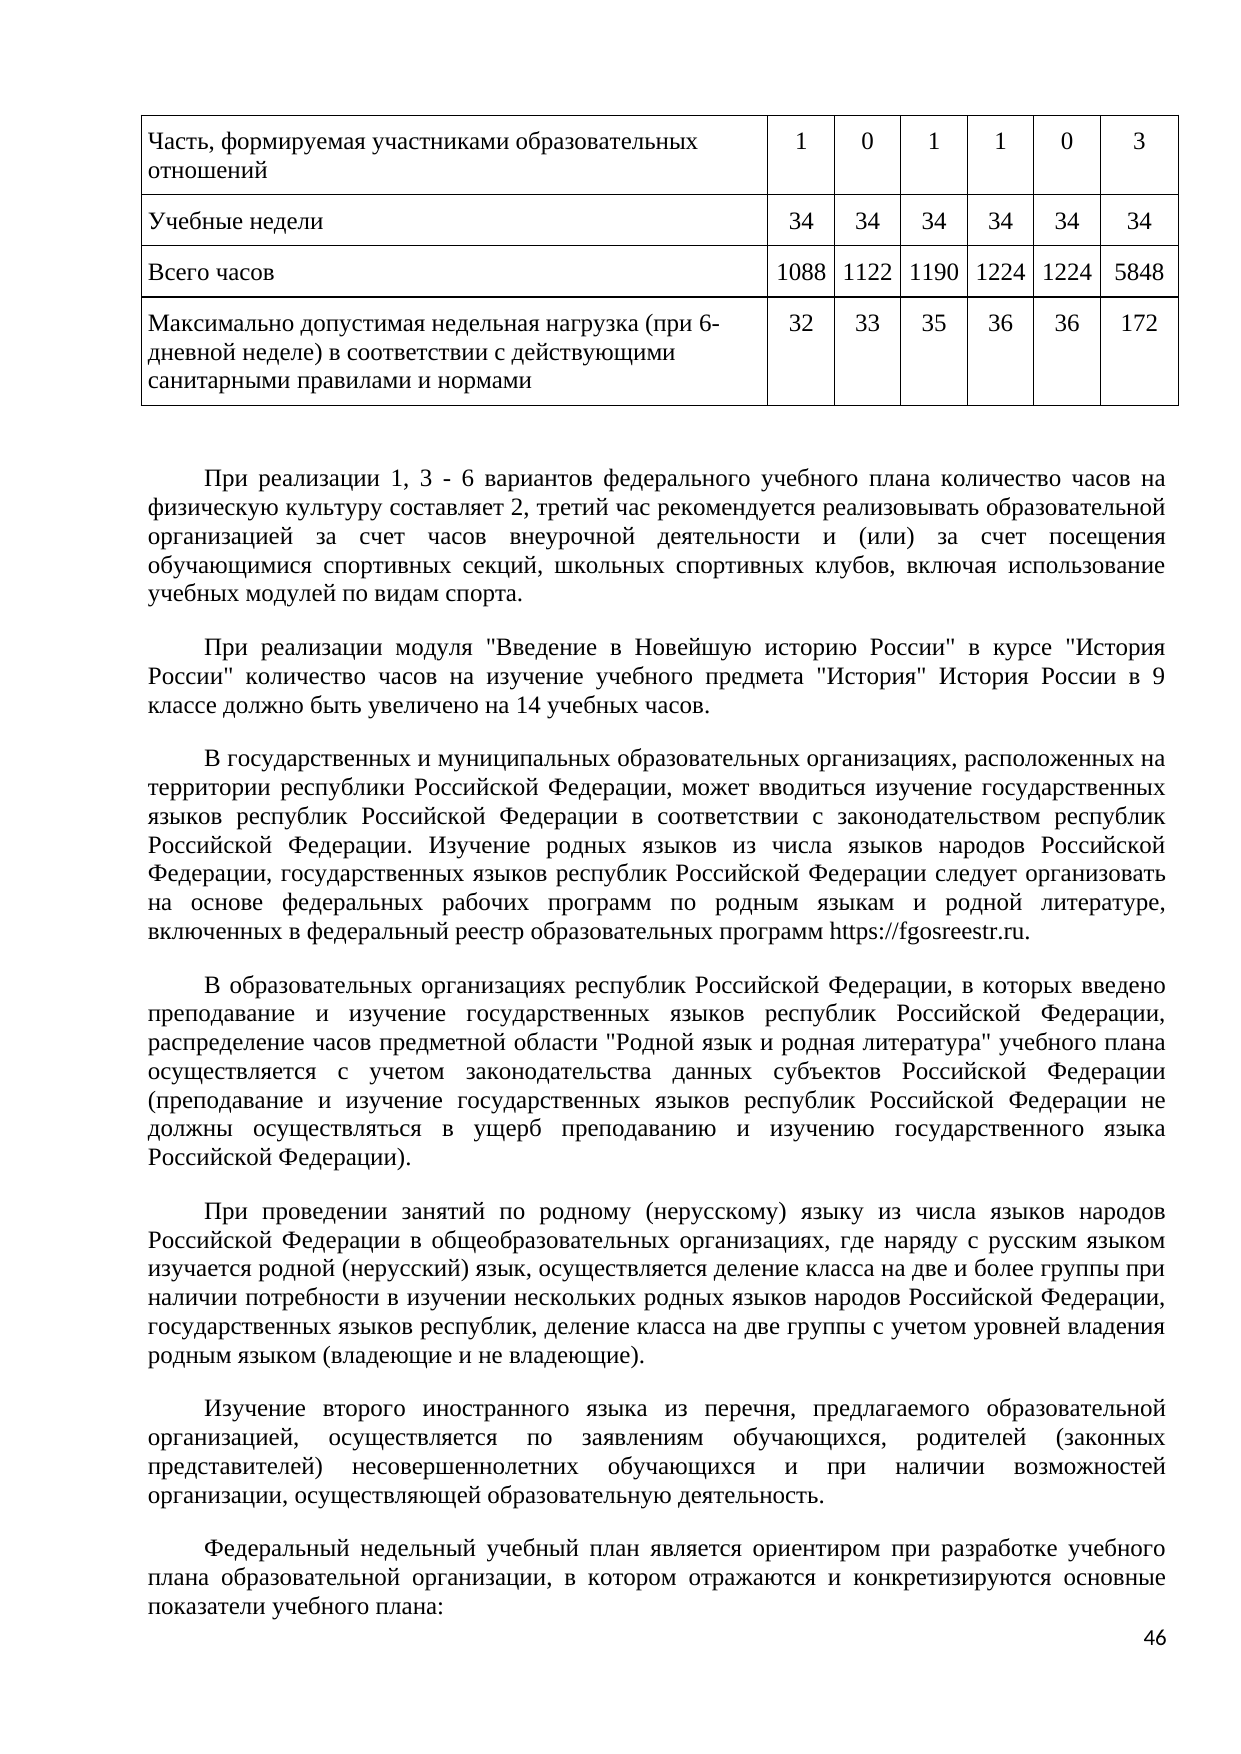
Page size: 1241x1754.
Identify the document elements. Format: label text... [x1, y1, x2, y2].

text В образовательных организациях республик Российской Федерации, в которых введено преподавание и изучение государственных языков республик Российской Федерации, распределение часов предметной области "Родной язык и родная литература" учебного плана осуществляется с учетом законодательства данных субъектов Российской Федерации (преподавание и изучение государственных языков республик Российской Федерации не должны осуществляться в ущерб преподаванию и изучению государственного языка Российской Федерации). [148, 970, 1166, 1171]
table_cell 33 [835, 298, 900, 405]
table_cell 0 [835, 116, 900, 194]
table_cell 36 [968, 298, 1033, 405]
table_cell 1 [901, 116, 967, 194]
table_cell 32 [768, 298, 834, 405]
table_cell 1122 [835, 246, 900, 296]
table_cell Часть, формируемая участниками образовательных отношений [142, 116, 767, 194]
table_cell 0 [1034, 116, 1100, 194]
table_cell 34 [1034, 195, 1100, 245]
table_cell 1224 [1034, 246, 1100, 296]
table_cell 34 [968, 195, 1033, 245]
table_cell 172 [1101, 298, 1178, 405]
table_cell Учебные недели [142, 195, 767, 245]
table_cell 34 [1101, 195, 1178, 245]
table_cell Всего часов [142, 246, 767, 296]
table_cell 34 [835, 195, 900, 245]
text В государственных и муниципальных образовательных организациях, расположенных на территории республики Российской Федерации, может вводиться изучение государственных языков республик Российской Федерации в соответствии с законодательством республик Российской Федерации. Изучение родных языков из числа языков народов Российской Федерации, государственных языков республик Российской Федерации следует организовать на основе федеральных рабочих программ по родным языкам и родной литературе, включенных в федеральный реестр образовательных программ https://fgosreestr.ru. [148, 743, 1166, 945]
table_cell 35 [901, 298, 967, 405]
table_cell 1 [768, 116, 834, 194]
table_cell 34 [768, 195, 834, 245]
table_cell 1 [968, 116, 1033, 194]
table_cell 1224 [968, 246, 1033, 296]
table_cell 3 [1101, 116, 1178, 194]
text Изучение второго иностранного языка из перечня, предлагаемого образовательной организацией, осуществляется по заявлениям обучающихся, родителей (законных представителей) несовершеннолетних обучающихся и при наличии возможностей организации, осуществляющей образовательную деятельность. [148, 1393, 1166, 1508]
table_cell 5848 [1101, 246, 1178, 296]
table_cell 1088 [768, 246, 834, 296]
table_cell 36 [1034, 298, 1100, 405]
text При реализации 1, 3 - 6 вариантов федерального учебного плана количество часов на физическую культуру составляет 2, третий час рекомендуется реализовывать образовательной организацией за счет часов внеурочной деятельности и (или) за счет посещения обучающимися спортивных секций, школьных спортивных клубов, включая использование учебных модулей по видам спорта. [148, 463, 1166, 607]
text При проведении занятий по родному (нерусскому) языку из числа языков народов Российской Федерации в общеобразовательных организациях, где наряду с русским языком изучается родной (нерусский) язык, осуществляется деление класса на две и более группы при наличии потребности в изучении нескольких родных языков народов Российской Федерации, государственных языков республик, деление класса на две группы с учетом уровней владения родным языком (владеющие и не владеющие). [148, 1196, 1166, 1368]
table_cell 34 [901, 195, 967, 245]
table_cell Максимально допустимая недельная нагрузка (при 6-дневной неделе) в соответствии с действующими санитарными правилами и нормами [142, 298, 767, 405]
text Федеральный недельный учебный план является ориентиром при разработке учебного плана образовательной организации, в котором отражаются и конкретизируются основные показатели учебного плана: [148, 1533, 1166, 1620]
table_cell 1190 [901, 246, 967, 296]
text При реализации модуля "Введение в Новейшую историю России" в курсе "История России" количество часов на изучение учебного предмета "История" История России в 9 классе должно быть увеличено на 14 учебных часов. [148, 632, 1166, 718]
